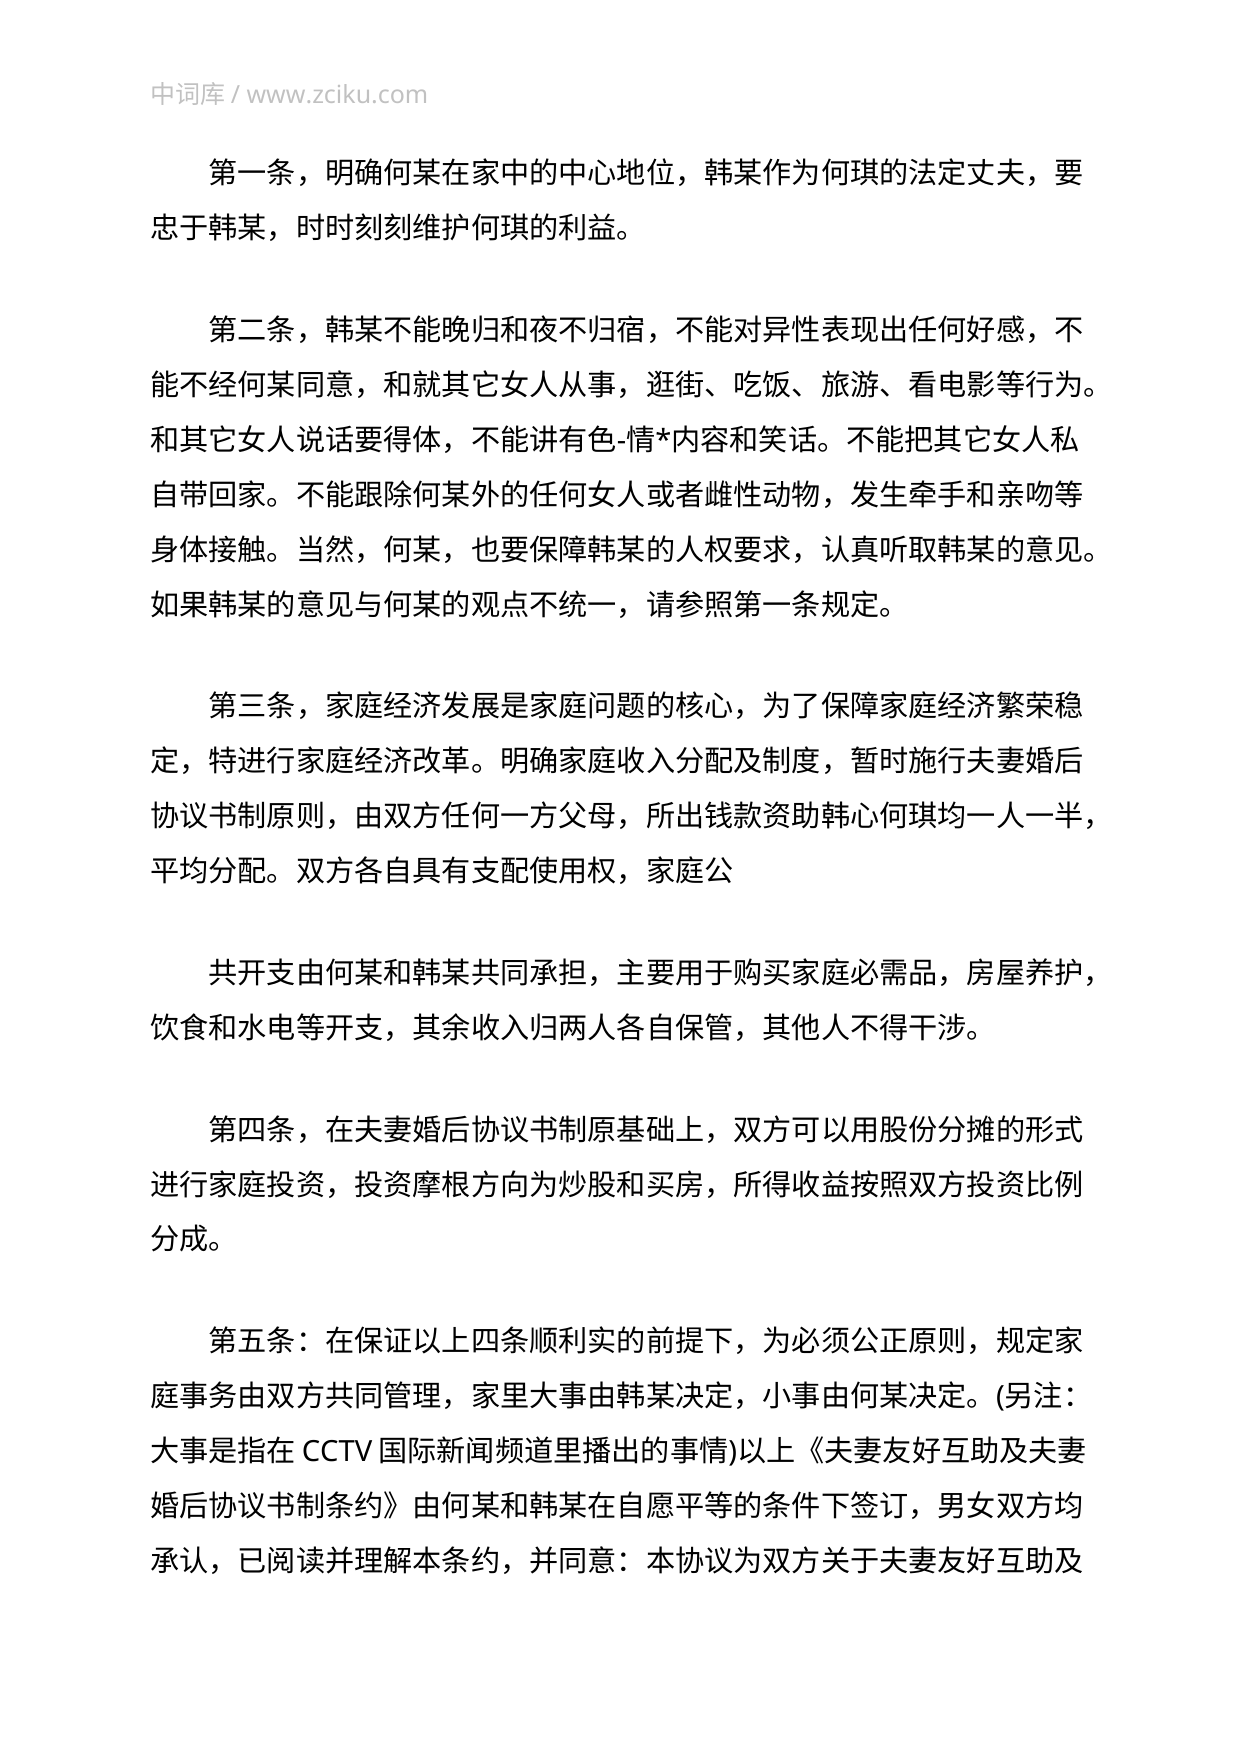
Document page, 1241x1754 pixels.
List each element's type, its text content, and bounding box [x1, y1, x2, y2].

text 第四条，在夫妻婚后协议书制原基础上，双方可以用股份分摊的形式进行家庭投资，投资摩根方向为炒股和买房，所得收益按照双方投资比例分成。 [150, 1106, 1090, 1258]
text 第二条，韩某不能晚归和夜不归宿，不能对异性表现出任何好感，不能不经何某同意，和就其它女人从事，逛街、吃饭、旅游、看电影等行为。和其它女人说话要得体，不能讲有色-情*内容和笑话。不能把其它女人私自带回家。不能跟除何某外的任何女人或者雌性动物，发生牵手和亲吻等身体接触。当然，何某，也要保障韩某的人权要求，认真听取韩某的意见。如果韩某的意见与何某的观点不统一，请参照第一条规定。 [150, 307, 1090, 623]
text 共开支由何某和韩某共同承担，主要用于购买家庭必需品，房屋养护，饮食和水电等开支，其余收入归两人各自保管，其他人不得干涉。 [150, 949, 1090, 1047]
text 第一条，明确何某在家中的中心地位，韩某作为何琪的法定丈夫，要忠于韩某，时时刻刻维护何琪的利益。 [150, 150, 1090, 247]
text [150, 1318, 1090, 1580]
text 第三条，家庭经济发展是家庭问题的核心，为了保障家庭经济繁荣稳定，特进行家庭经济改革。明确家庭收入分配及制度，暂时施行夫妻婚后协议书制原则，由双方任何一方父母，所出钱款资助韩心何琪均一人一半，平均分配。双方各自具有支配使用权，家庭公 [150, 683, 1090, 890]
